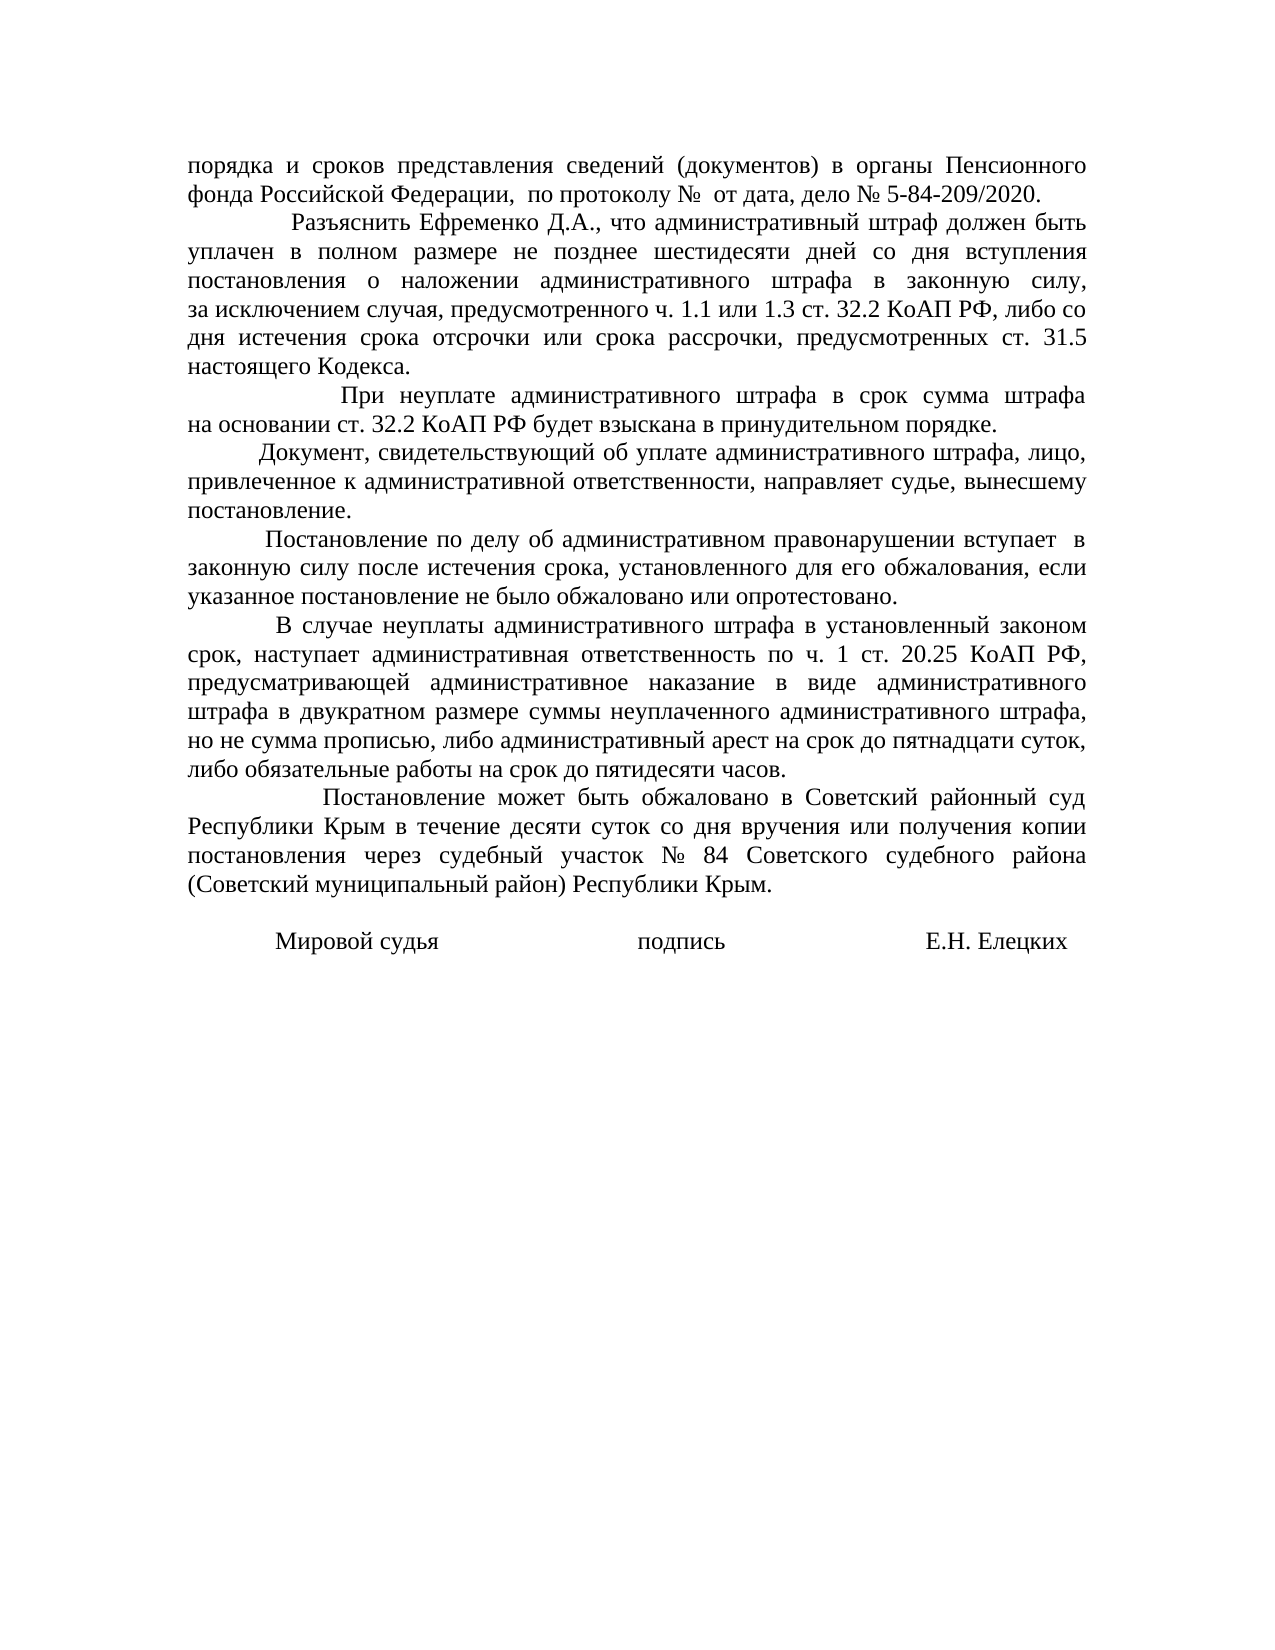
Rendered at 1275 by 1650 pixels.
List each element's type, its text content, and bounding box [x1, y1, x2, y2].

text Документ, свидетельствующий об уплате административного штрафа, лицо, привлеченное к административной ответственности, направляет судье, вынесшему постановление. [187, 437, 1087, 524]
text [187, 150, 1087, 207]
text Постановление может быть обжаловано в Советский районный суд Республики Крым в течение десяти суток со дня вручения или получения копии постановления через судебный участок № 84 Советского судебного района (Советский муниципальный район) Республики Крым. [187, 782, 1087, 897]
text При неуплате административного штрафа в срок сумма штрафа на основании ст. 32.2 КоАП РФ будет взыскана в принудительном порядке. [187, 380, 1087, 437]
text Мировой судья подпись Е.Н. Елецких [187, 926, 1087, 955]
text В случае неуплаты административного штрафа в установленный законом срок, наступает административная ответственность по ч. 1 ст. 20.25 КоАП РФ, предусматривающей административное наказание в виде административного штрафа в двукратном размере суммы неуплаченного административного штрафа, но не сумма прописью, либо административный арест на срок до пятнадцати суток, либо обязательные работы на срок до пятидесяти часов. [187, 610, 1087, 782]
text Разъяснить Ефременко Д.А., что административный штраф должен быть уплачен в полном размере не позднее шестидесяти дней со дня вступления постановления о наложении административного штрафа в законную силу, за исключением случая, предусмотренного ч. 1.1 или 1.3 ст. 32.2 КоАП РФ, либо со дня истечения срока отсрочки или срока рассрочки, предусмотренных ст. 31.5 настоящего Кодекса. [187, 207, 1087, 380]
text Постановление по делу об административном правонарушении вступает в законную силу после истечения срока, установленного для его обжалования, если указанное постановление не было обжаловано или опротестовано. [187, 524, 1087, 610]
